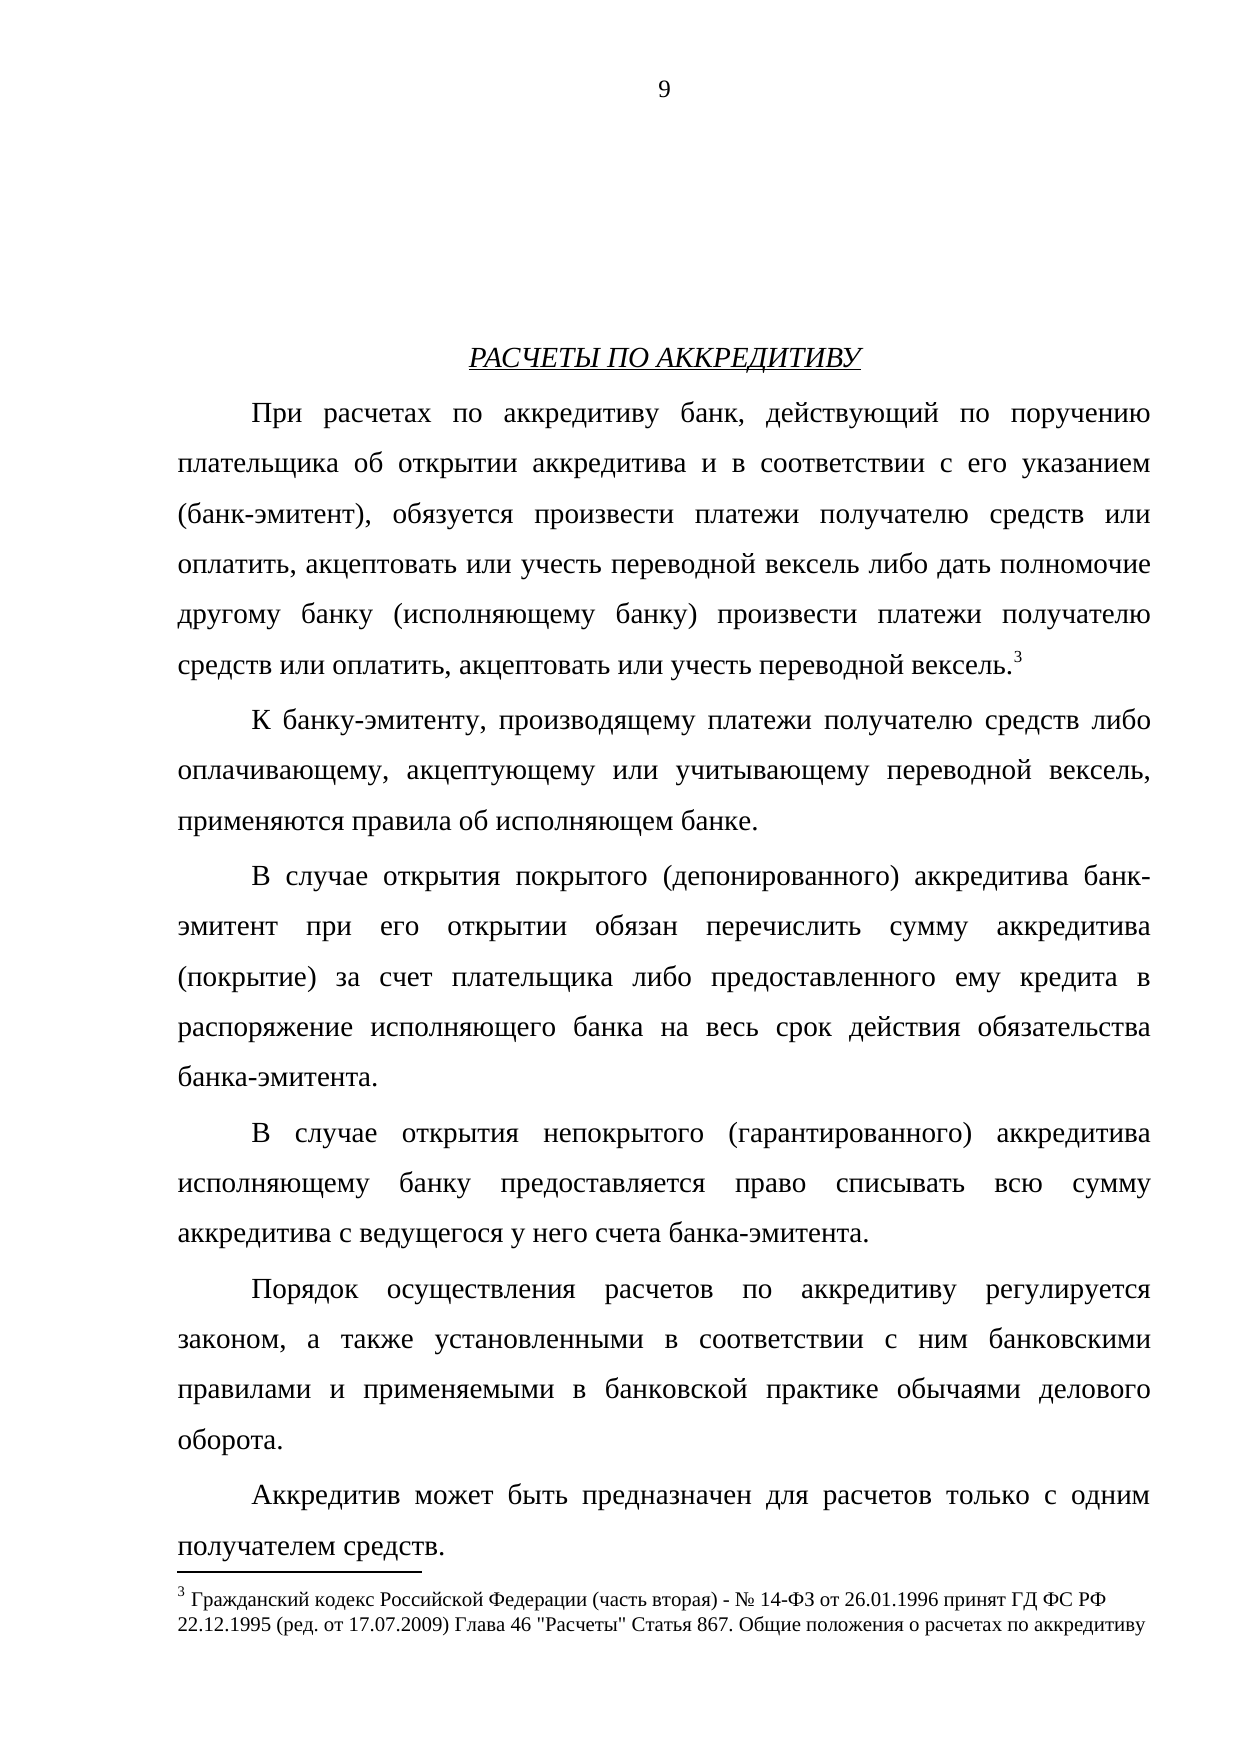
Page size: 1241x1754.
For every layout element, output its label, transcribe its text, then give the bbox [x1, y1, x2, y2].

text Аккредитив может быть предназначен для расчетов только с одним получателем средств. [177, 1477, 1152, 1561]
text В случае открытия покрытого (депонированного) аккредитива банк-эмитент при его открытии обязан перечислить сумму аккредитива (покрытие) за счет плательщика либо предоставленного ему кредита в распоряжение исполняющего банка на весь срок действия обязательства банка-эмитента. [177, 858, 1152, 1093]
text При расчетах по аккредитиву банк, действующий по поручению плательщика об открытии аккредитива и в соответствии с его указанием (банк-эмитент), обязуется произвести платежи получателю средств или оплатить, акцептовать или учесть переводной вексель либо дать полномочие другому банку (исполняющему банку) произвести платежи получателю средств или оплатить, акцептовать или учесть переводной вексель. [177, 395, 1152, 680]
subtitle РАСЧЕТЫ ПО АККРЕДИТИВУ [177, 340, 1152, 373]
text Порядок осуществления расчетов по аккредитиву регулируется законом, а также установленными в соответствии с ним банковскими правилами и применяемыми в банковской практике обычаями делового оборота. [177, 1271, 1152, 1455]
text К банку-эмитенту, производящему платежи получателю средств либо оплачивающему, акцептующему или учитывающему переводной вексель, применяются правила об исполняющем банке. [177, 702, 1152, 836]
text В случае открытия непокрытого (гарантированного) аккредитива исполняющему банку предоставляется право списывать всю сумму аккредитива с ведущегося у него счета банка-эмитента. [177, 1115, 1152, 1249]
